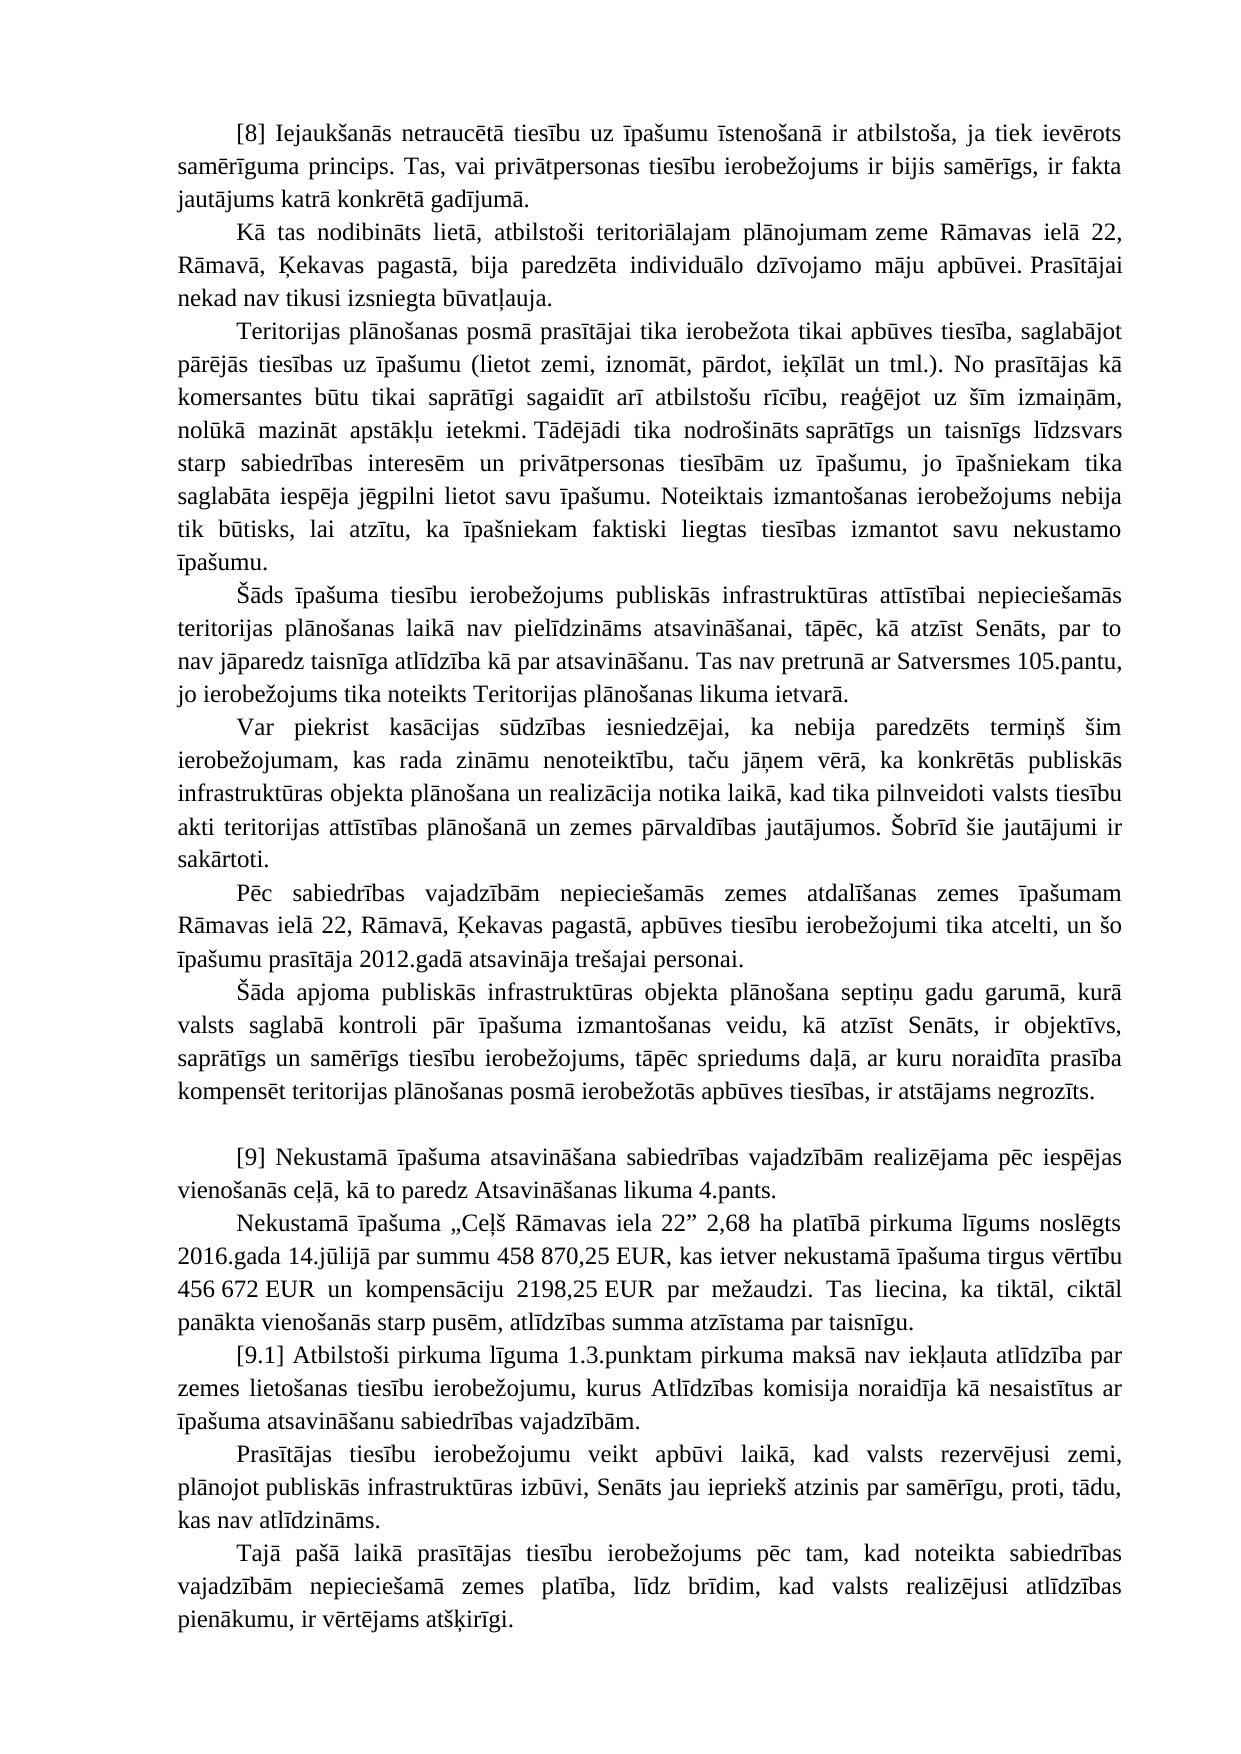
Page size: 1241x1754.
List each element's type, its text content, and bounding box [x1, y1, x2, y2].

text Šāda apjoma publiskās infrastruktūras objekta plānošana septiņu gadu garumā, kurā valsts saglabā kontroli pār īpašuma izmantošanas veidu, kā atzīst Senāts, ir objektīvs, saprātīgs un samērīgs tiesību ierobežojums, tāpēc spriedums daļā, ar kuru noraidīta prasība kompensēt teritorijas plānošanas posmā ierobežotās apbūves tiesības, ir atstājams negrozīts. [177, 977, 1123, 1104]
text [9] Nekustamā īpašuma atsavināšana sabiedrības vajadzībām realizējama pēc iespējas vienošanās ceļā, kā to paredz Atsavināšanas likuma 4.pants. [177, 1142, 1123, 1203]
text [9.1] Atbilstoši pirkuma līguma 1.3.punktam pirkuma maksā nav iekļauta atlīdzība par zemes lietošanas tiesību ierobežojumu, kurus Atlīdzības komisija noraidīja kā nesaistītus ar īpašuma atsavināšanu sabiedrības vajadzībām. [177, 1340, 1123, 1435]
text Pēc sabiedrības vajadzībām nepieciešamās zemes atdalīšanas zemes īpašumam Rāmavas ielā 22, Rāmavā, Ķekavas pagastā, apbūves tiesību ierobežojumi tika atcelti, un šo īpašumu prasītāja 2012.gadā atsavināja trešajai personai. [177, 878, 1123, 972]
text Šāds īpašuma tiesību ierobežojums publiskās infrastruktūras attīstībai nepieciešamās teritorijas plānošanas laikā nav pielīdzināms atsavināšanai, tāpēc, kā atzīst Senāts, par to nav jāparedz taisnīga atlīdzība kā par atsavināšanu. Tas nav pretrunā ar Satversmes 105.pantu, jo ierobežojums tika noteikts Teritorijas plānošanas likuma ietvarā. [177, 580, 1123, 708]
text Tajā pašā laikā prasītājas tiesību ierobežojums pēc tam, kad noteikta sabiedrības vajadzībām nepieciešamā zemes platība, līdz brīdim, kad valsts realizējusi atlīdzības pienākumu, ir vērtējams atšķirīgi. [177, 1538, 1123, 1633]
text Var piekrist kasācijas sūdzības iesniedzējai, ka nebija paredzēts termiņš šim ierobežojumam, kas rada zināmu nenoteiktību, taču jāņem vērā, ka konkrētās publiskās infrastruktūras objekta plānošana un realizācija notika laikā, kad tika pilnveidoti valsts tiesību akti teritorijas attīstības plānošanā un zemes pārvaldības jautājumos. Šobrīd šie jautājumi ir sakārtoti. [177, 712, 1123, 873]
text Prasītājas tiesību ierobežojumu veikt apbūvi laikā, kad valsts rezervējusi zemi, plānojot publiskās infrastruktūras izbūvi, Senāts jau iepriekš atzinis par samērīgu, proti, tādu, kas nav atlīdzināms. [177, 1439, 1123, 1534]
text Teritorijas plānošanas posmā prasītājai tika ierobežota tikai apbūves tiesība, saglabājot pārējās tiesības uz īpašumu (lietot zemi, iznomāt, pārdot, ieķīlāt un tml.). No prasītājas kā komersantes būtu tikai saprātīgi sagaidīt arī atbilstošu rīcību, reaģējot uz šīm izmaiņām, nolūkā mazināt apstākļu ietekmi. Tādējādi tika nodrošināts saprātīgs un taisnīgs līdzsvars starp sabiedrības interesēm un privātpersonas tiesībām uz īpašumu, jo īpašniekam tika saglabāta iespēja jēgpilni lietot savu īpašumu. Noteiktais izmantošanas ierobežojums nebija tik būtisks, lai atzītu, ka īpašniekam faktiski liegtas tiesības izmantot savu nekustamo īpašumu. [177, 316, 1123, 576]
text [8] Iejaukšanās netraucētā tiesību uz īpašumu īstenošanā ir atbilstoša, ja tiek ievērots samērīguma princips. Tas, vai privātpersonas tiesību ierobežojums ir bijis samērīgs, ir fakta jautājums katrā konkrētā gadījumā. [177, 118, 1123, 213]
text Nekustamā īpašuma „Ceļš Rāmavas iela 22” 2,68 ha platībā pirkuma līgums noslēgts 2016.gada 14.jūlijā par summu 458 870,25 EUR, kas ietver nekustamā īpašuma tirgus vērtību 456 672 EUR un kompensāciju 2198,25 EUR par mežaudzi. Tas liecina, ka tiktāl, ciktāl panākta vienošanās starp pusēm, atlīdzības summa atzīstama par taisnīgu. [177, 1208, 1123, 1336]
text Kā tas nodibināts lietā, atbilstoši teritoriālajam plānojumam zeme Rāmavas ielā 22, Rāmavā, Ķekavas pagastā, bija paredzēta individuālo dzīvojamo māju apbūvei. Prasītājai nekad nav tikusi izsniegta būvatļauja. [177, 217, 1123, 312]
